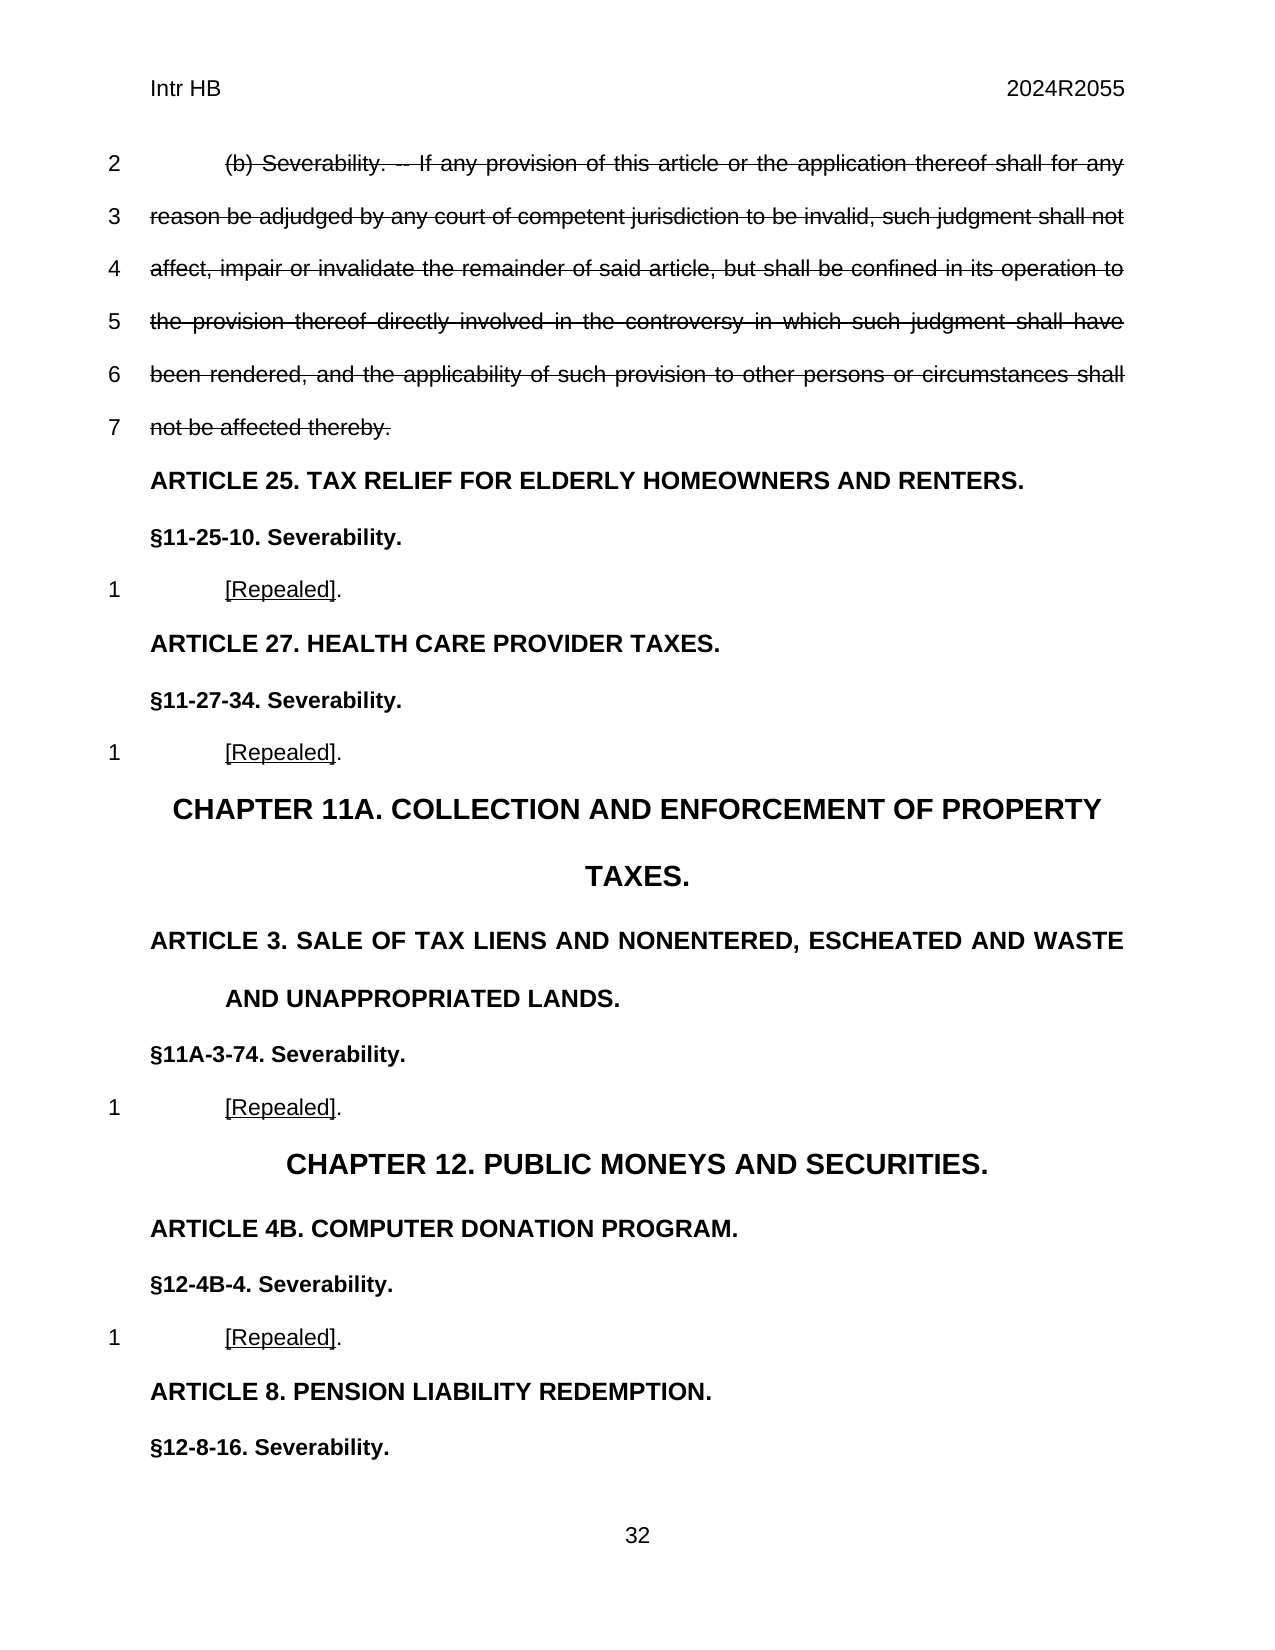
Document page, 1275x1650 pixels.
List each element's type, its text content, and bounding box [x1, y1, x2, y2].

text §12-4B-4. Severability. [150, 1271, 1125, 1298]
text §11-25-10. Severability. [150, 524, 1125, 550]
text [Repealed]. [150, 1324, 1125, 1350]
text §12-8-16. Severability. [150, 1434, 1125, 1461]
text [Repealed]. [150, 1094, 1125, 1120]
text ARTICLE 3. SALE OF TAX LIENS AND NONENTERED, ESCHEATED AND WASTE AND UNAPPROPRIATED LANDS. [150, 926, 1125, 1012]
text ARTICLE 4B. COMPUTER DONATION PROGRAM. [150, 1214, 1125, 1242]
text CHAPTER 11A. COLLECTION AND ENFORCEMENT OF PROPERTY TAXES. [150, 792, 1125, 893]
text ARTICLE 27. HEALTH CARE PROVIDER TAXES. [150, 629, 1125, 658]
text (b) Severability. -- If any provision of this article or the application thereof shall for any reason be adjudged by any court of competent jurisdiction to be invalid, such judgment shall not affect, impair or invalidate the remainder of said article, but shall be confined in its operation to the provision thereof directly involved in the controversy in which such judgment shall have been rendered, and the applicability of such provision to other persons or circumstances shall not be affected thereby. [150, 150, 1125, 375]
text [Repealed]. [150, 576, 1125, 603]
text (b) Severability. -- If any provision of this article or the application thereof shall for any reason be adjudged by any court of competent jurisdiction to be invalid, such judgment shall not affect, impair or invalidate the remainder of said article, but shall be confined in its operation to the provision thereof directly involved in the controversy in which such judgment shall have been rendered, and the applicability of such provision to other persons or circumstances shall not be affected thereby. [150, 376, 1125, 440]
text ARTICLE 25. TAX RELIEF FOR ELDERLY HOMEOWNERS AND RENTERS. [150, 466, 1125, 495]
text CHAPTER 12. PUBLIC MONEYS AND SECURITIES. [150, 1147, 1125, 1180]
text ARTICLE 8. PENSION LIABILITY REDEMPTION. [150, 1377, 1125, 1405]
text §11-27-34. Severability. [150, 687, 1125, 713]
text [Repealed]. [150, 739, 1125, 766]
text §11A-3-74. Severability. [150, 1041, 1125, 1068]
